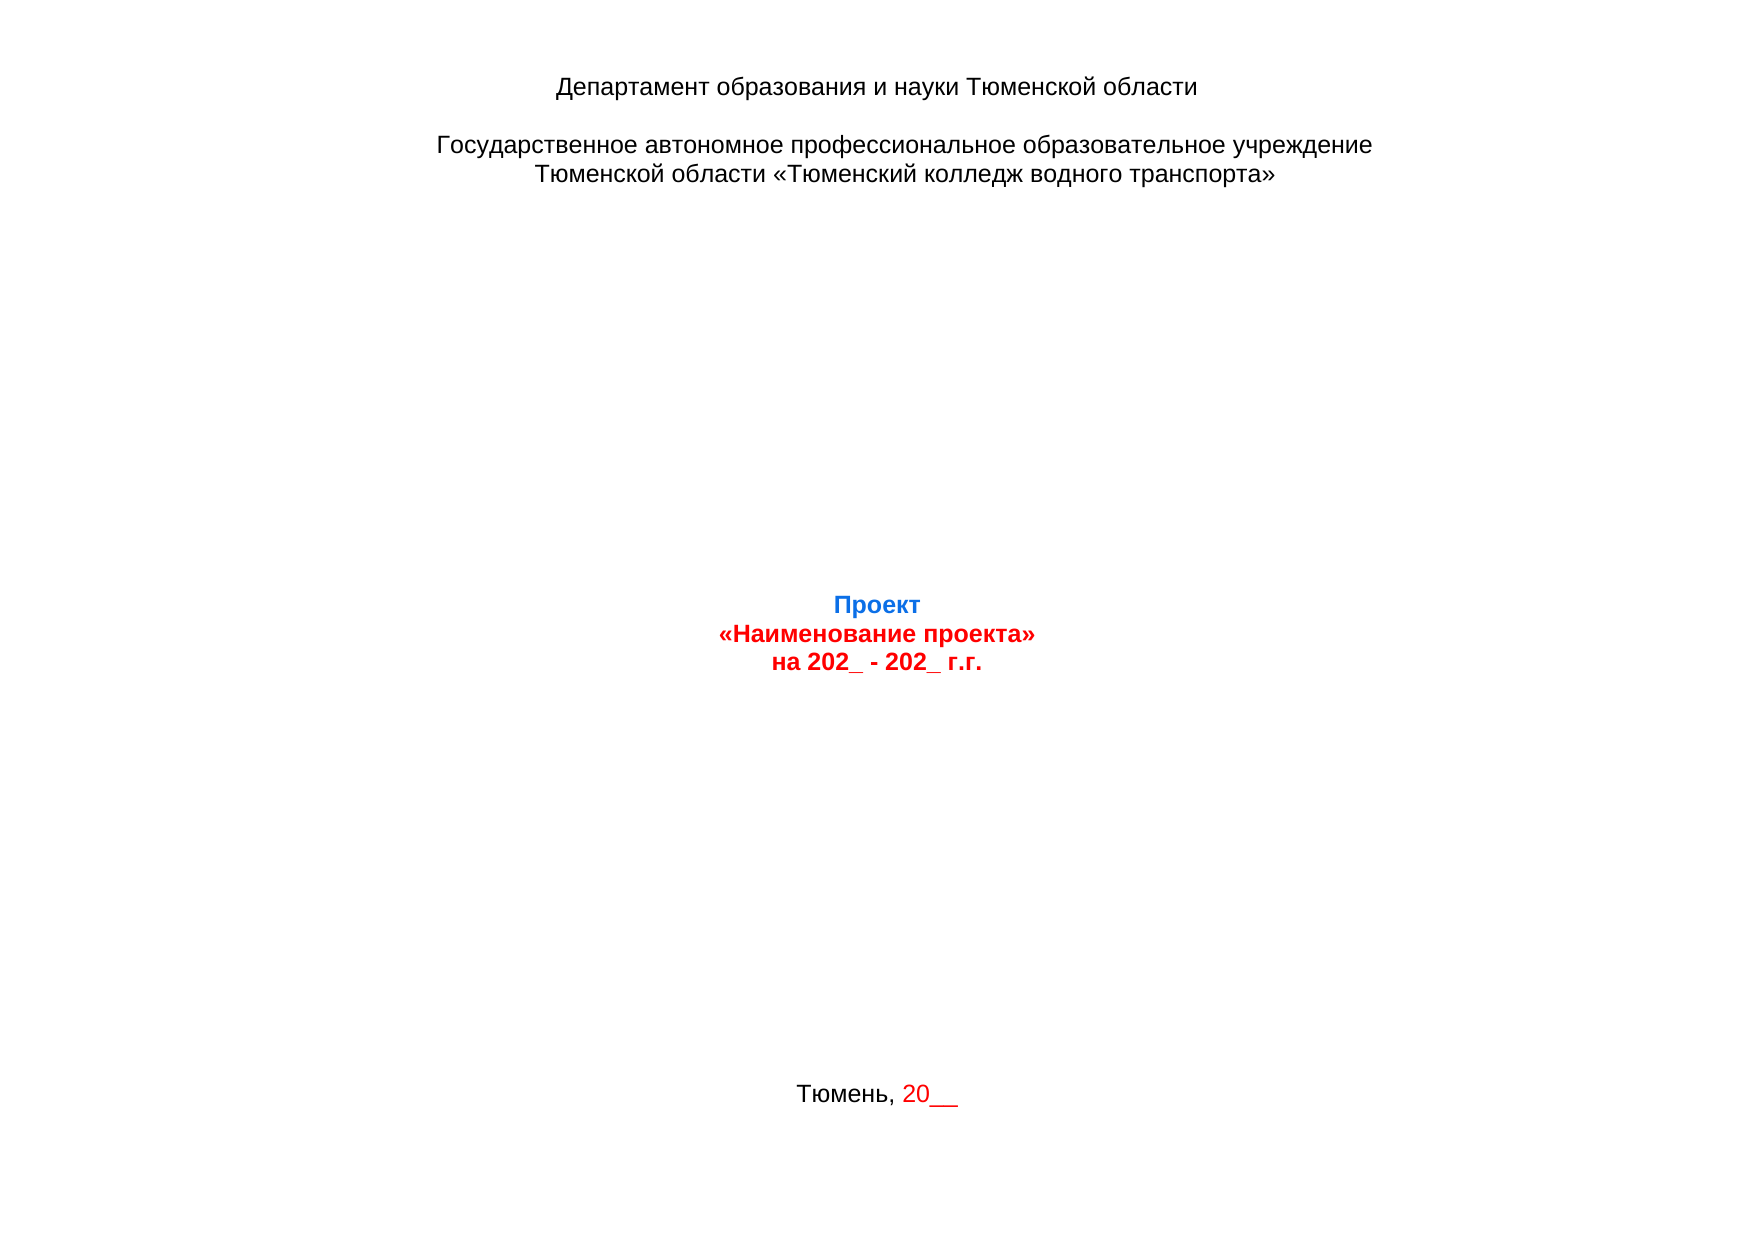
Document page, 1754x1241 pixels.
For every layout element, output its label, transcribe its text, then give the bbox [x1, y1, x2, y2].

text Департамент образования и науки Тюменской области [118, 72, 1636, 101]
text Тюменской области «Тюменский колледж водного транспорта» [118, 158, 1636, 187]
text Проект [118, 590, 1636, 618]
text на 202_ - 202_ г.г. [118, 647, 1636, 676]
text Тюмень, 20__ [118, 1078, 1636, 1107]
text «Наименование проекта» [118, 618, 1636, 647]
text Государственное автономное профессиональное образовательное учреждение [118, 130, 1636, 158]
